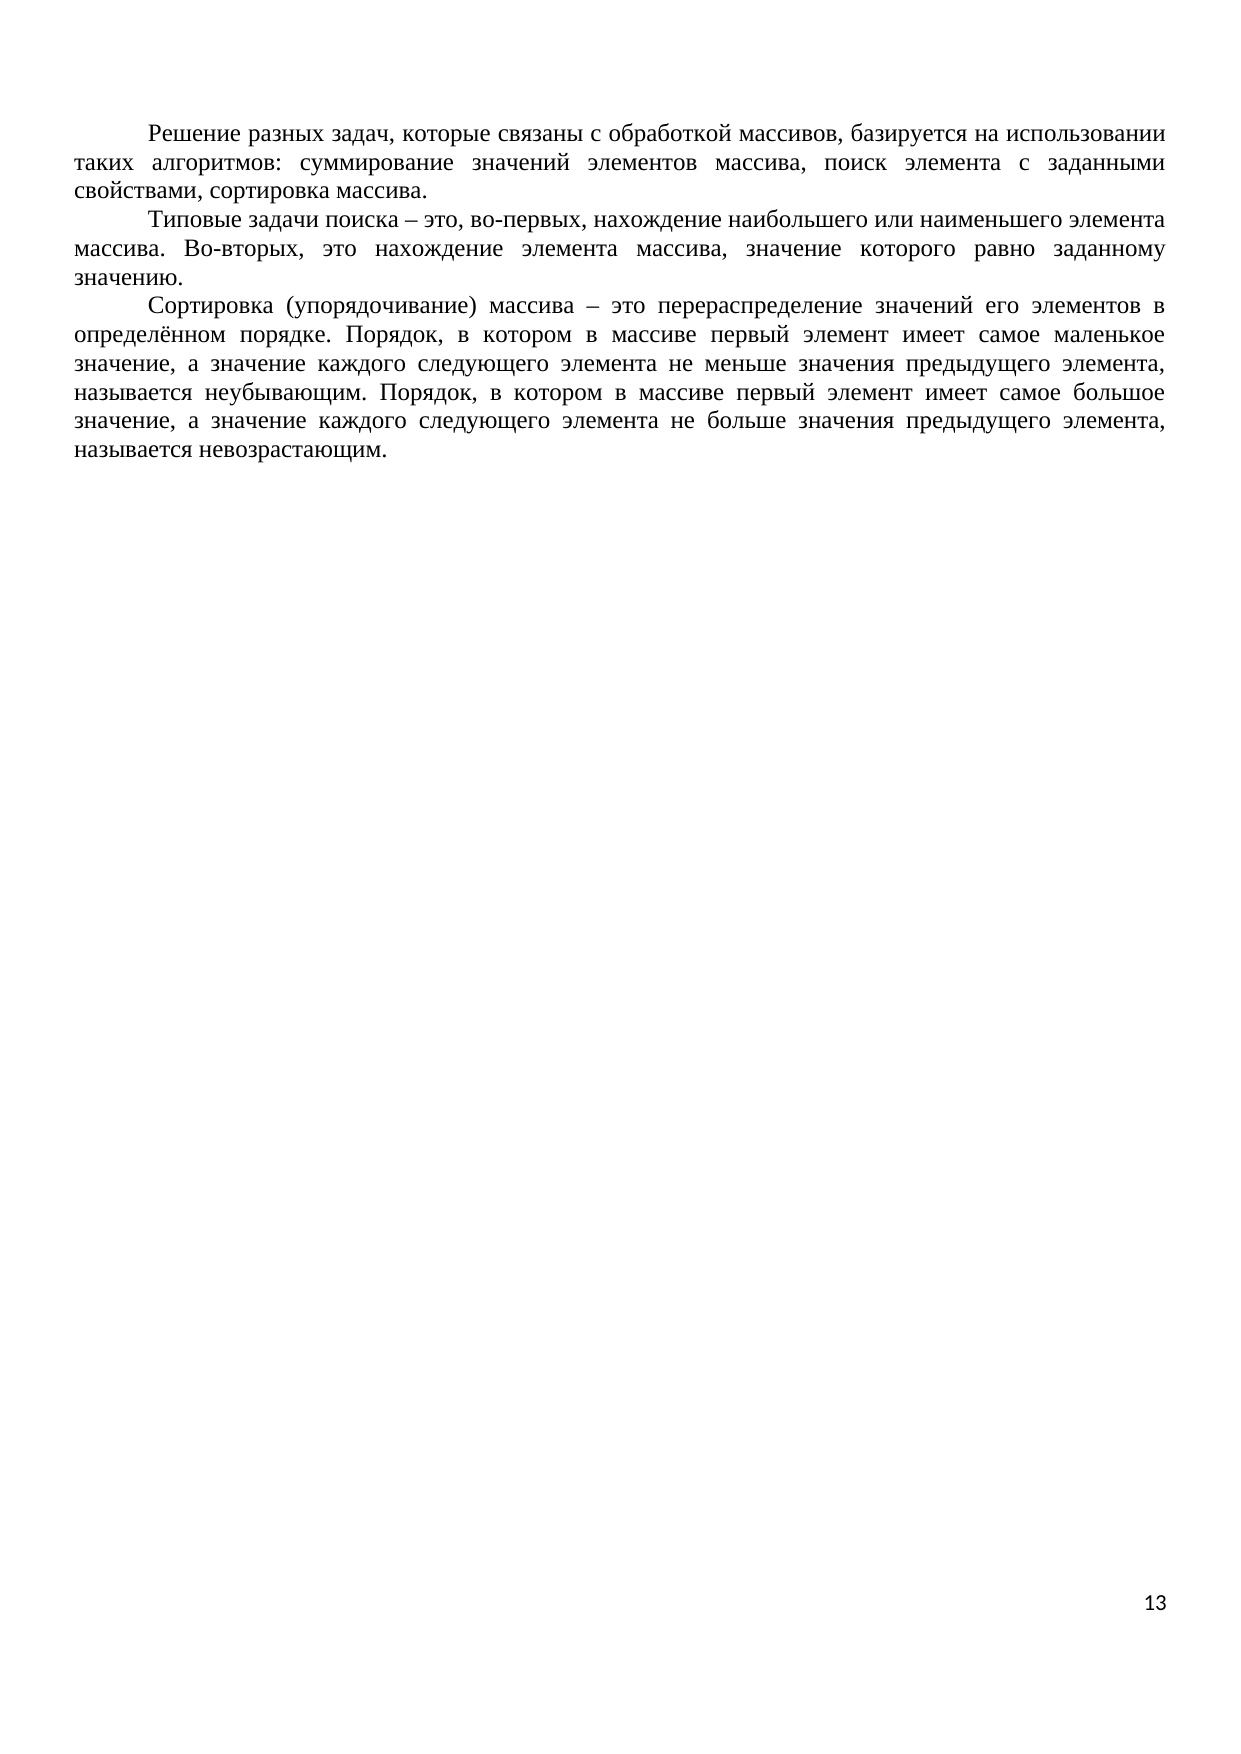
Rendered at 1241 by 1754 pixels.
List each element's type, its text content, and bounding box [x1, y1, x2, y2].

text Решение разных задач, которые связаны с обработкой массивов, базируется на использовании таких алгоритмов: суммирование значений элементов массива, поиск элемента с заданными свойствами, сортировка массива. [74, 118, 1167, 204]
text Сортировка (упорядочивание) массива – это перераспределение значений его элементов в определённом порядке. Порядок, в котором в массиве первый элемент имеет самое маленькое значение, а значение каждого следующего элемента не меньше значения предыдущего элемента, называется неубывающим. Порядок, в котором в массиве первый элемент имеет самое большое значение, а значение каждого следующего элемента не больше значения предыдущего элемента, называется невозрастающим. [74, 291, 1167, 463]
text Типовые задачи поиска – это, во-первых, нахождение наибольшего или наименьшего элемента массива. Во-вторых, это нахождение элемента массива, значение которого равно заданному значению. [74, 204, 1167, 291]
